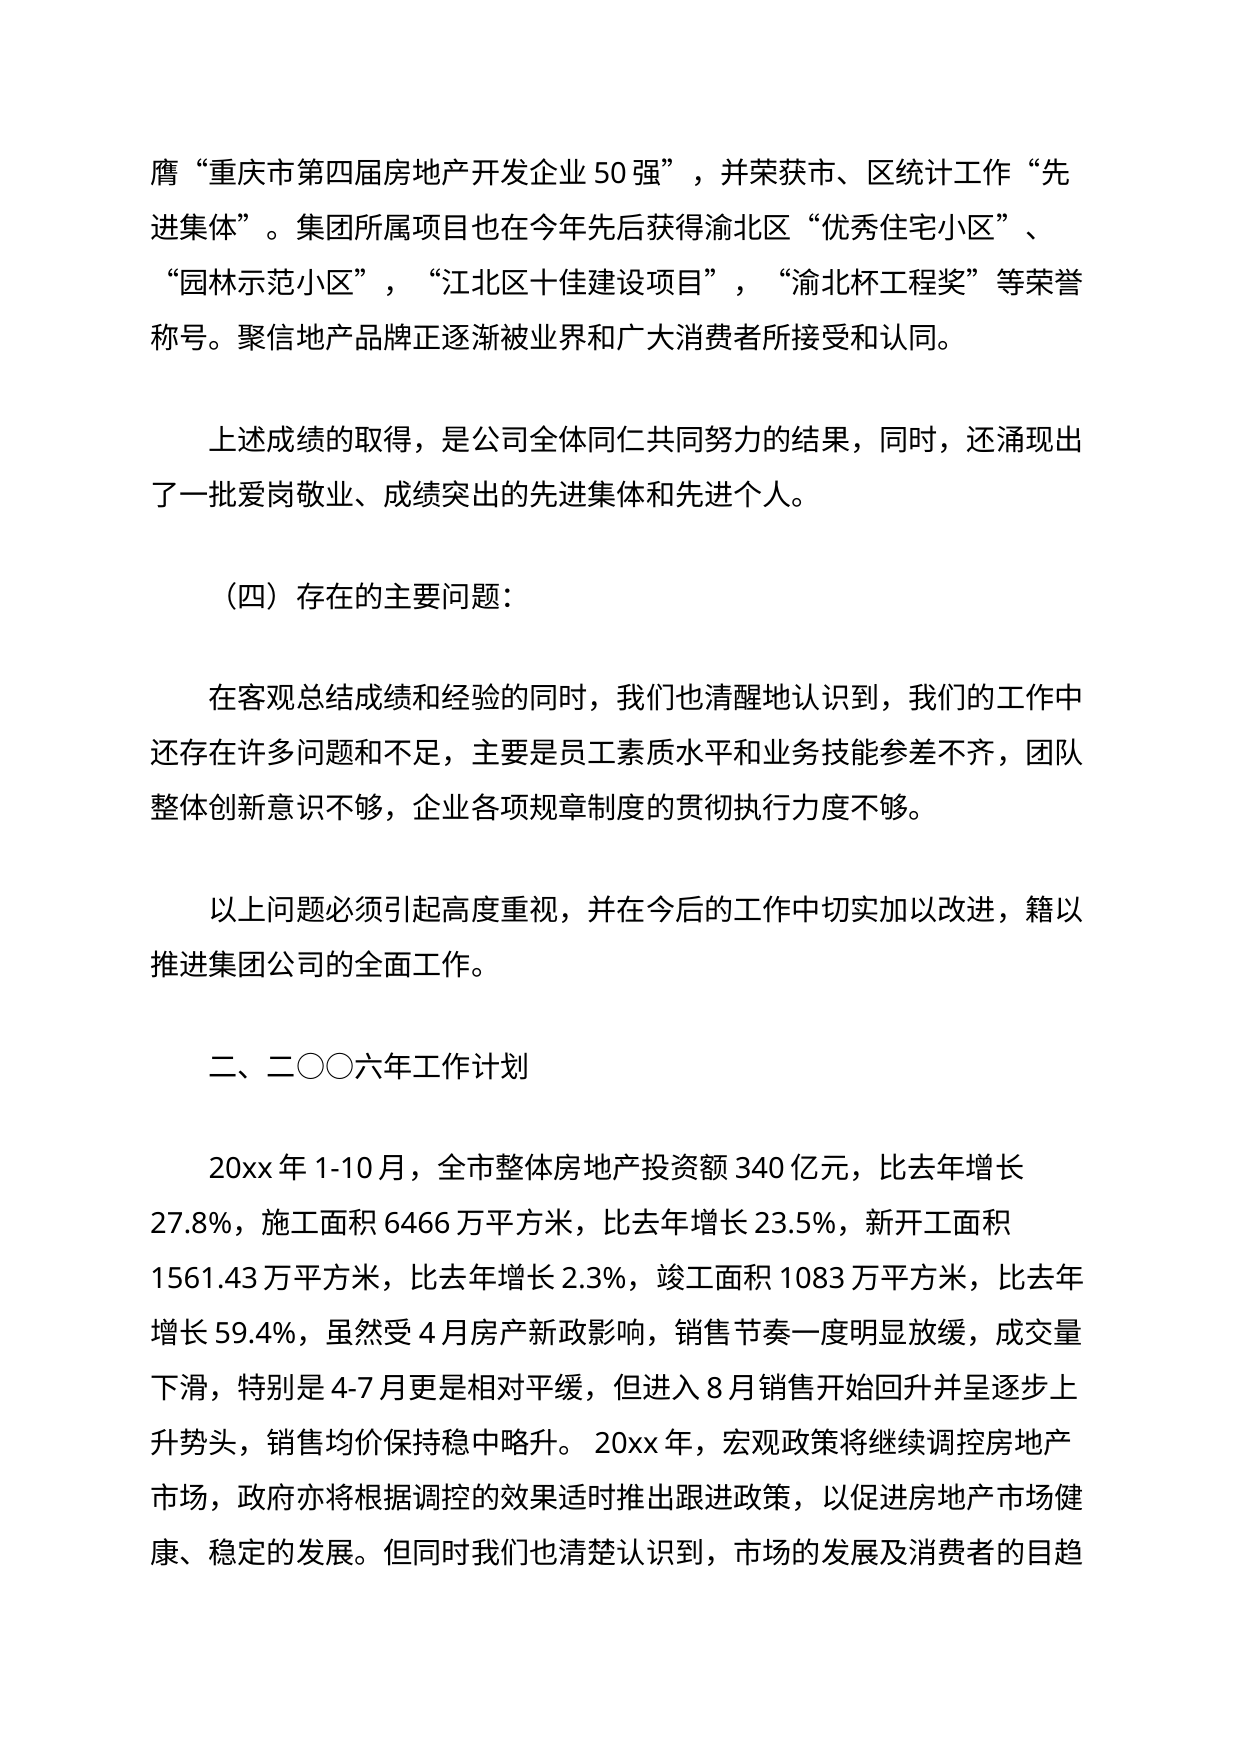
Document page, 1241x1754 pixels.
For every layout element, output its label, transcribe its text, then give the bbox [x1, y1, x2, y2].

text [150, 1145, 1090, 1572]
text （四）存在的主要问题： [150, 573, 1090, 616]
text 以上问题必须引起高度重视，并在今后的工作中切实加以改进，籍以推进集团公司的全面工作。 [150, 887, 1090, 984]
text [150, 150, 1090, 357]
text 在客观总结成绩和经验的同时，我们也清醒地认识到，我们的工作中还存在许多问题和不足，主要是员工素质水平和业务技能参差不齐，团队整体创新意识不够，企业各项规章制度的贯彻执行力度不够。 [150, 675, 1090, 827]
text 上述成绩的取得，是公司全体同仁共同努力的结果，同时，还涌现出了一批爱岗敬业、成绩突出的先进集体和先进个人。 [150, 417, 1090, 514]
text 二、二○○六年工作计划 [150, 1043, 1090, 1086]
